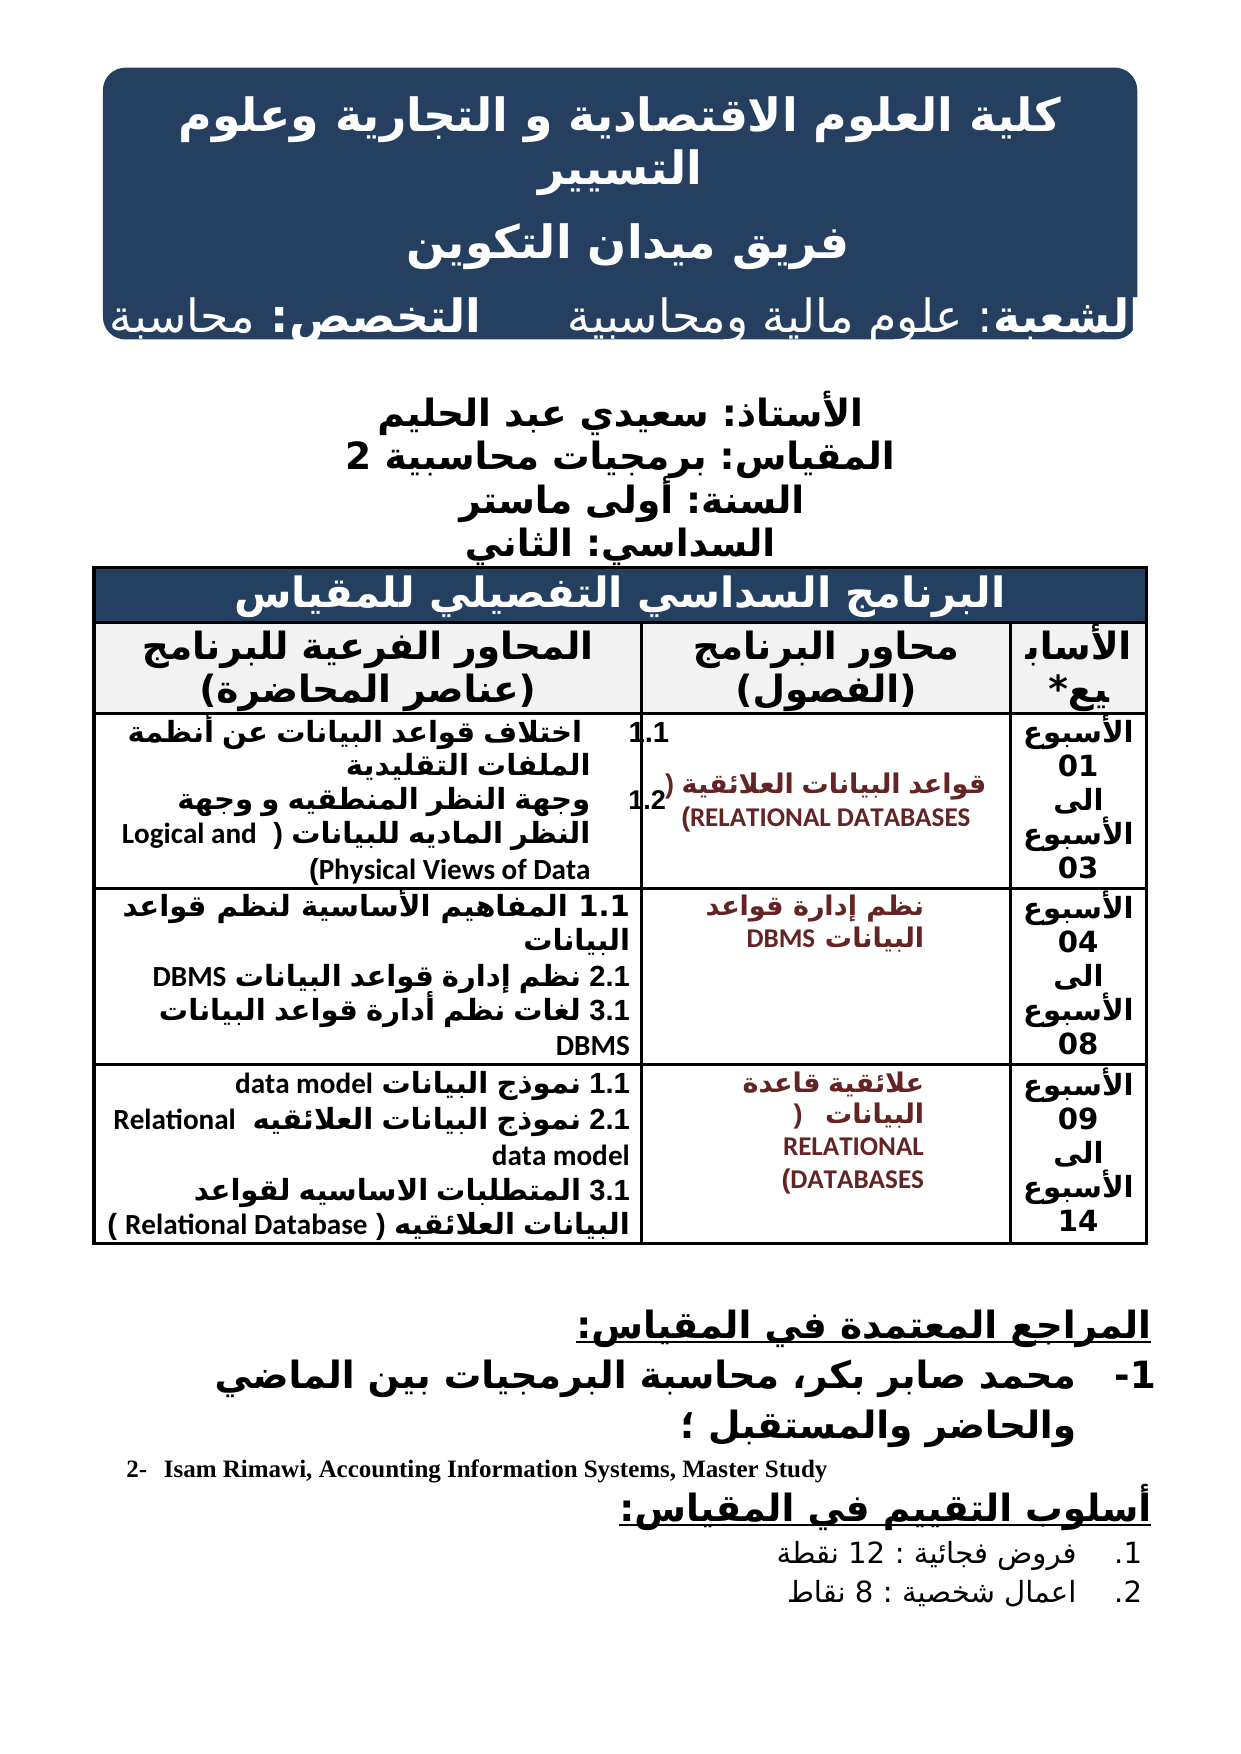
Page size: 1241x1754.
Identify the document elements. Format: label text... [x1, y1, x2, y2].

table_header البرنامج السداسي التفصيلي للمقياس [96, 569, 1145, 621]
list فروض فجائية : 12 نقطة [89, 1537, 1114, 1571]
table_cell الأسبوع 09 الى الأسبوع 14 [1012, 1066, 1145, 1242]
text كلية العلوم الاقتصادية و التجارية وعلوم التسيير [89, 89, 1152, 195]
table_cell قواعد البيانات العلائقية (RELATIONAL DATABASES) [643, 715, 1009, 887]
list اعمال شخصية : 8 نقاط [89, 1576, 1114, 1610]
table_cell اختلاف قواعد البيانات عن أنظمة الملفات التقليدية وجهة النظر المنطقيه و وجهة النظر الماديه للبيانات ( Logical and Physical Views of Data) [96, 715, 640, 887]
text الأستاذ: سعيدي عبد الحليم المقياس: برمجيات محاسبية 2 [89, 391, 1152, 478]
text المراجع المعتمدة في المقياس: [89, 1303, 1152, 1347]
text فريق ميدان التكوين [89, 216, 1152, 269]
table_cell الأسابيع* [1012, 624, 1145, 712]
table_cell الأسبوع 01 الى الأسبوع 03 [1012, 715, 1145, 887]
table_cell علائقية قاعدة البيانات (RELATIONAL DATABASES) [643, 1066, 1009, 1242]
table_cell 1.1 المفاهيم الأساسية لنظم قواعد البيانات 2.1 نظم إدارة قواعد البيانات DBMS 3.1 لغات نظم أدارة قواعد البيانات DBMS [96, 890, 640, 1062]
list Isam Rimawi, Accounting Information Systems, Master Study [126, 1454, 1152, 1482]
table_cell نظم إدارة قواعد البيانات DBMS [643, 890, 1009, 1062]
list محمد صابر بكر، محاسبة البرمجيات بين الماضي والحاضر والمستقبل ؛ [89, 1353, 1114, 1447]
table_cell المحاور الفرعية للبرنامج (عناصر المحاضرة) [96, 624, 640, 712]
table_cell محاور البرنامج (الفصول) [643, 624, 1009, 712]
table_cell الأسبوع 04 الى الأسبوع 08 [1012, 890, 1145, 1062]
text أسلوب التقييم في المقياس: [89, 1487, 1152, 1530]
text السنة: أولى ماستر السداسي: الثاني [89, 478, 1152, 566]
table_cell 1.1 نموذج البيانات data model 2.1 نموذج البيانات العلائقيه Relational data model 3.1 المتطلبات الاساسيه لقواعد البيانات العلائقيه ( Relational Database ) [96, 1066, 640, 1242]
text الشعبة: علوم مالية ومحاسبية التخصص: محاسبة [89, 290, 1152, 344]
